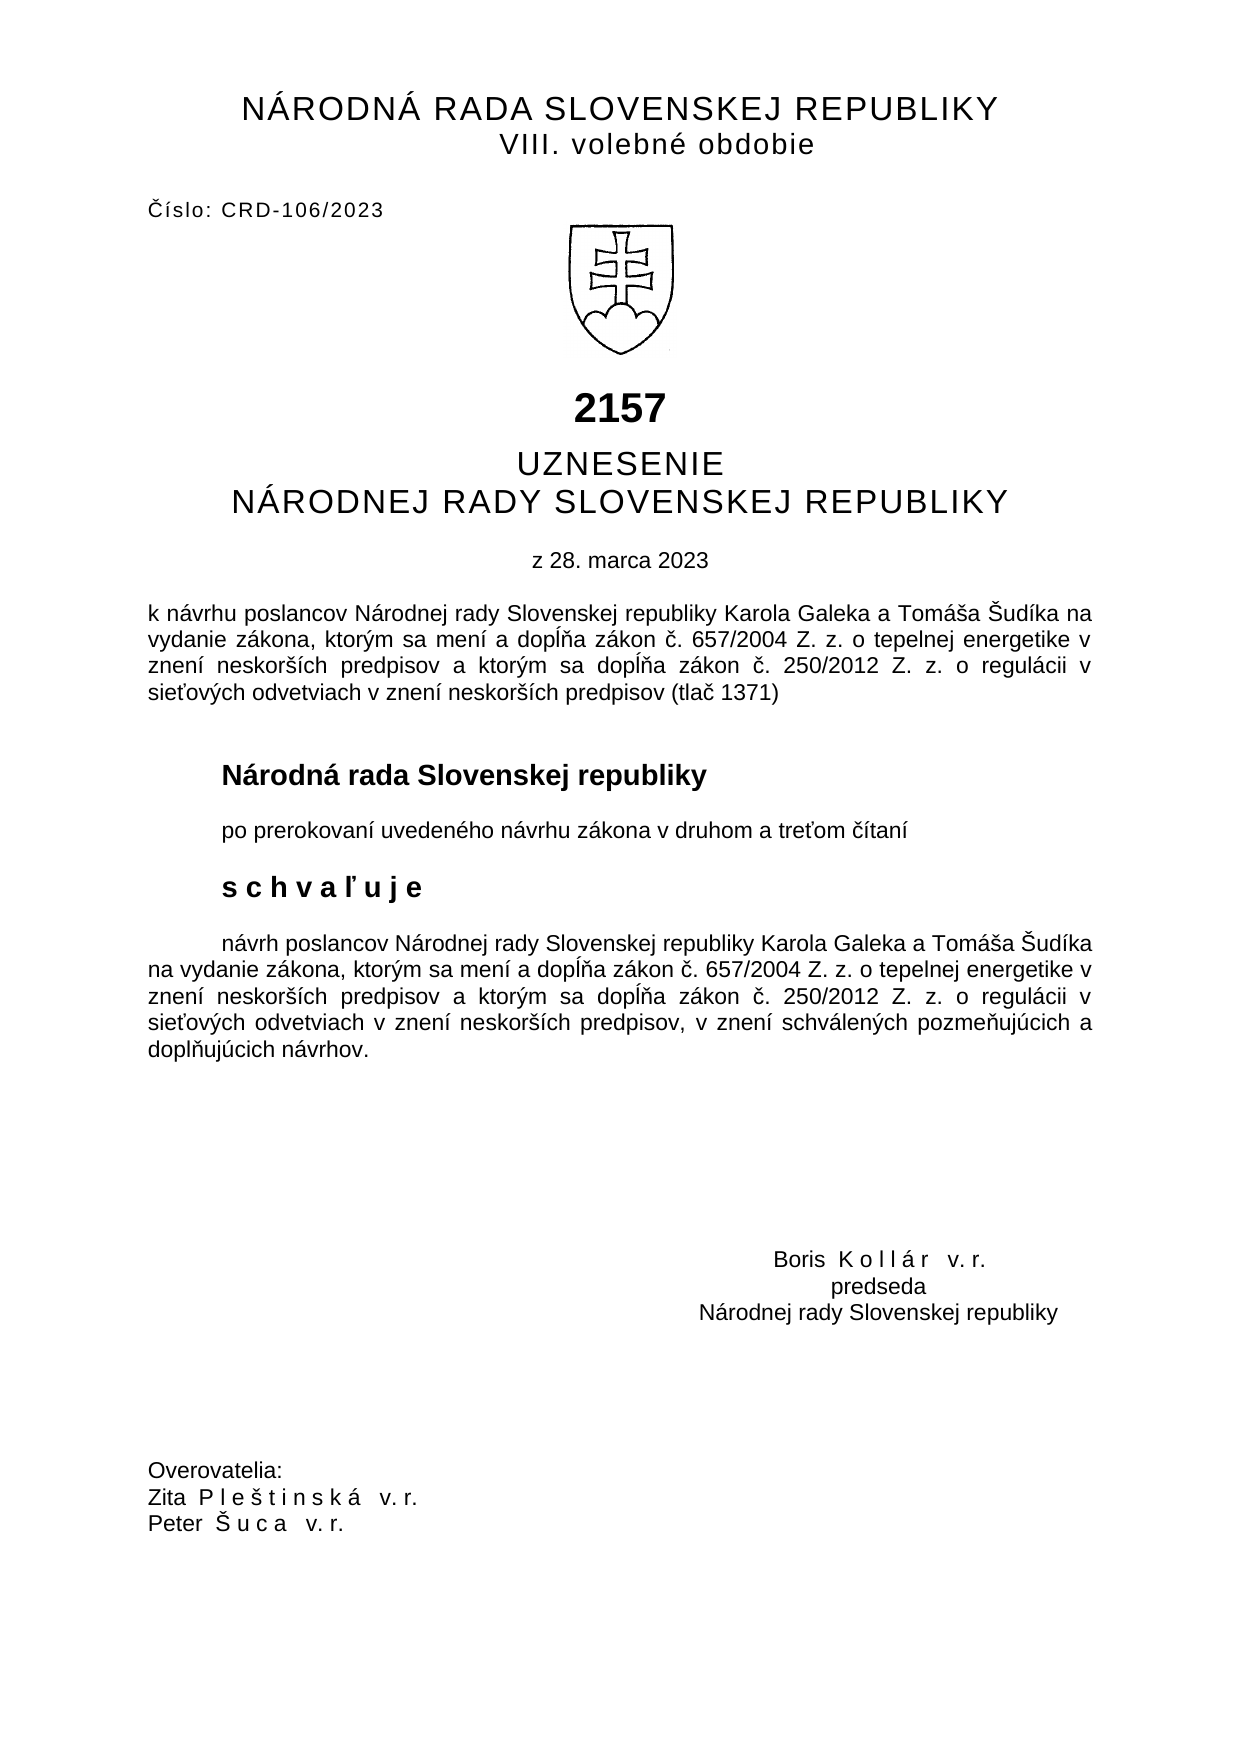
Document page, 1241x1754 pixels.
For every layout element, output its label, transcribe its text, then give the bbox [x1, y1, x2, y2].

text k návrhu poslancov Národnej rady Slovenskej republiky Karola Galeka a Tomáša Šudíka na vydanie zákona, ktorým sa mení a dopĺňa zákon č. 657/2004 Z. z. o tepelnej energetike v znení neskorších predpisov a ktorým sa dopĺňa zákon č. 250/2012 Z. z. o regulácii v sieťových odvetviach v znení neskorších predpisov (tlač 1371) [148, 599, 1092, 705]
picture [563, 221, 677, 358]
text Zita P l e š t i n s k á v. r. [148, 1483, 1092, 1510]
text s c h v a ľ u j e [148, 870, 1092, 904]
text po prerokovaní uvedeného návrhu zákona v druhom a treťom čítaní [148, 817, 1092, 844]
subtitle NÁRODNÁ RADA SLOVENSKEJ REPUBLIKY [148, 89, 1092, 127]
text Národnej rady Slovenskej republiky [664, 1299, 1092, 1325]
text predseda [748, 1273, 1092, 1299]
text Národná rada Slovenskej republiky [148, 758, 1092, 791]
text Overovatelia: [148, 1457, 1092, 1483]
text Boris K o l l á r v. r. [674, 1246, 1092, 1273]
subtitle UZNESENIE [148, 443, 1092, 482]
text z 28. marca 2023 [148, 547, 1092, 573]
text Číslo: CRD-106/2023 [148, 198, 1092, 222]
text Peter Š u c a v. r. [148, 1510, 1092, 1536]
text návrh poslancov Národnej rady Slovenskej republiky Karola Galeka a Tomáša Šudíka na vydanie zákona, ktorým sa mení a dopĺňa zákon č. 657/2004 Z. z. o tepelnej energetike v znení neskorších predpisov a ktorým sa dopĺňa zákon č. 250/2012 Z. z. o regulácii v sieťových odvetviach v znení neskorších predpisov, v znení schválených pozmeňujúcich a doplňujúcich návrhov. [148, 930, 1092, 1062]
text 2157 [148, 383, 1092, 431]
subtitle NÁRODNEJ RADY SLOVENSKEJ REPUBLIKY [148, 482, 1092, 520]
subtitle VIII. volebné obdobie [148, 127, 1092, 161]
